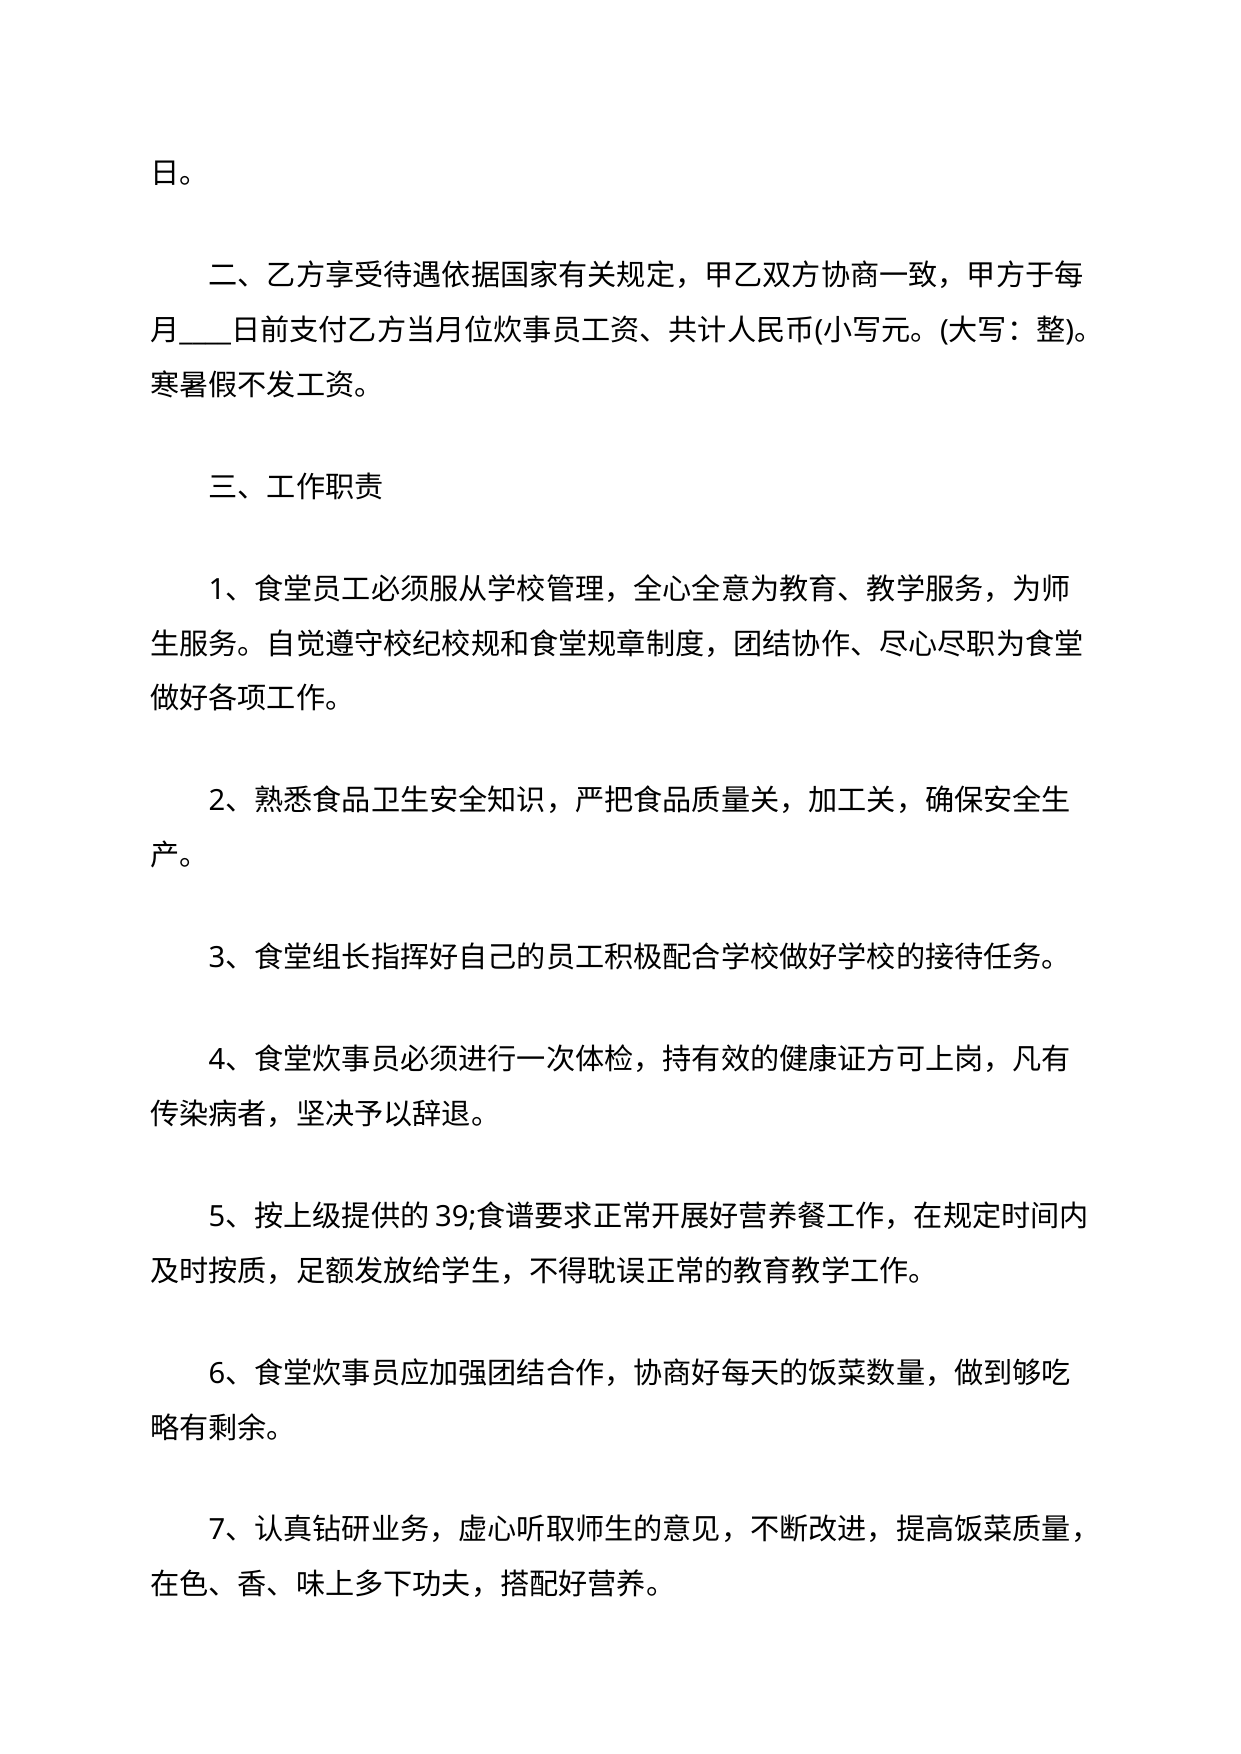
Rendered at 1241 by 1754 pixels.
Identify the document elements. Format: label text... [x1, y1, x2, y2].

text 5、按上级提供的39;食谱要求正常开展好营养餐工作，在规定时间内及时按质，足额发放给学生，不得耽误正常的教育教学工作。 [150, 1192, 1090, 1290]
text 4、食堂炊事员必须进行一次体检，持有效的健康证方可上岗，凡有传染病者，坚决予以辞退。 [150, 1036, 1090, 1133]
text 3、食堂组长指挥好自己的员工积极配合学校做好学校的接待任务。 [150, 934, 1090, 976]
text 三、工作职责 [150, 463, 1090, 506]
text 二、乙方享受待遇依据国家有关规定，甲乙双方协商一致，甲方于每月____日前支付乙方当月位炊事员工资、共计人民币(小写元。(大写：整)。寒暑假不发工资。 [150, 252, 1090, 404]
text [150, 150, 1090, 192]
text 2、熟悉食品卫生安全知识，严把食品质量关，加工关，确保安全生产。 [150, 777, 1090, 874]
text 7、认真钻研业务，虚心听取师生的意见，不断改进，提高饭菜质量，在色、香、味上多下功夫，搭配好营养。 [150, 1506, 1090, 1603]
text 6、食堂炊事员应加强团结合作，协商好每天的饭菜数量，做到够吃略有剩余。 [150, 1349, 1090, 1446]
text 1、食堂员工必须服从学校管理，全心全意为教育、教学服务，为师生服务。自觉遵守校纪校规和食堂规章制度，团结协作、尽心尽职为食堂做好各项工作。 [150, 565, 1090, 717]
